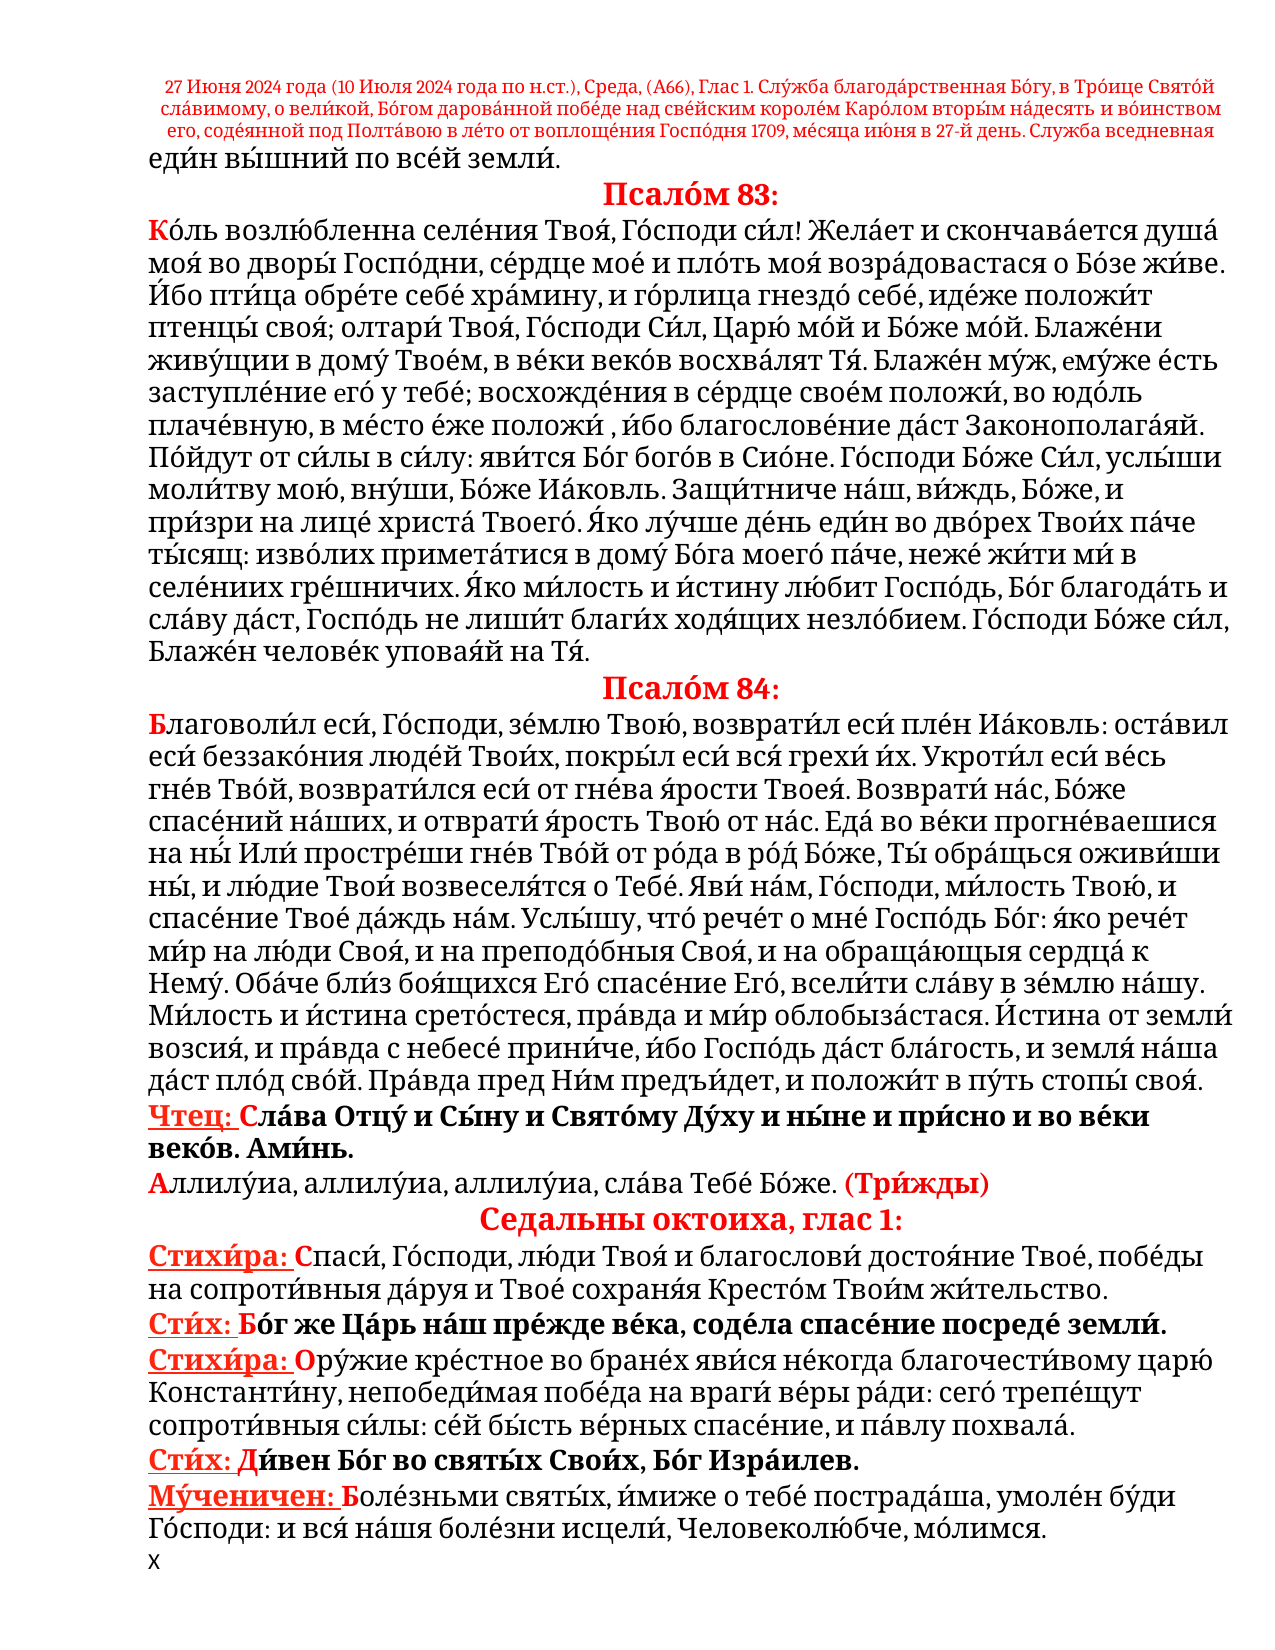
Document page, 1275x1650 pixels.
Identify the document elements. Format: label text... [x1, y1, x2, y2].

text Псало́м 84: [148, 995, 1233, 1031]
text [148, 143, 1233, 499]
text Благоволи́л еси́, Го́споди, зе́млю Твою́, возврати́л еси́ пле́н Иа́ковль: оста́вил еси́ беззако́ния люде́й Твои́х, покры́л еси́ вся́ грехи́ и́х. Укроти́л еси́ ве́сь гне́в Тво́й, возврати́лся еси́ от гне́ва я́рости Твоея́. Возврати́ на́с, Бо́же спасе́ний на́ших, и отврати́ я́рость Твою́ от на́с. Еда́ во ве́ки прогне́ваешися на ны́́ Или́ простре́ши гне́в Тво́й от ро́да в ро́д́ Бо́же, Ты́ обра́щься оживи́ши ны́, и лю́дие Твои́ возвеселя́тся о Тебе́. Яви́ на́м, Го́споди, ми́лость Твою́, и спасе́ние Твое́ да́ждь на́м. Услы́шу, что́ рече́т о мне́ Госпо́дь Бо́г: я́ко рече́т ми́р на лю́ди Своя́, и на преподо́бныя Своя́, и на обраща́ющыя сердца́ к Нему́. Оба́че бли́з боя́щихся Его́ спасе́ние Его́, всели́ти сла́ву в зе́млю на́шу. Ми́лость и и́стина срето́стеся, пра́вда и ми́р облобыза́стася. И́стина от земли́ возсия́, и пра́вда с небесе́ прини́че, и́бо Госпо́дь да́ст бла́гость, и земля́ на́ша да́ст пло́д сво́й. Пра́вда пред Ни́м предъи́дет, и положи́т в пу́ть стопы́ своя́. [148, 1033, 1233, 1454]
text Чтец: Сла́ва Отцу́ и Сы́ну и Свято́му Ду́ху и ны́не и при́сно и во ве́ки веко́в. Ами́нь. [148, 1456, 1233, 1522]
text Ко́ль возлю́бленна селе́ния Твоя́, Го́споди си́л! Жела́ет и скончава́ется душа́ моя́ во дворы́ Госпо́дни, се́рдце мое́ и пло́ть моя́ возра́довастася о Бо́зе жи́ве. И́бо пти́ца обре́те себе́ хра́мину, и го́рлица гнездо́ себе́, иде́же положи́т птенцы́ своя́; олтари́ Твоя́, Го́споди Си́л, Царю́ мо́й и Бо́же мо́й. Блаже́ни живу́щии в дому́ Твое́м, в ве́ки веко́в восхва́лят Тя́. Блаже́н му́ж, eму́же е́сть заступле́ние eго́ у тебе́; восхожде́ния в се́рдце свое́м положи́, во юдо́ль плаче́вную, в ме́сто е́же положи́ , и́бо благослове́ние да́ст Законополага́яй. По́йдут от си́лы в си́лу: яви́тся Бо́г бого́в в Сио́не. Го́споди Бо́же Си́л, услы́ши моли́тву мою́, вну́ши, Бо́же Иа́ковль. Защи́тниче на́ш, ви́ждь, Бо́же, и при́зри на лице́ христа́ Твоего́. Я́ко лу́чше де́нь еди́н во дво́рех Твои́х па́че ты́сящ: изво́лих примета́тися в дому́ Бо́га моего́ па́че, неже́ жи́ти ми́ в селе́ниих гре́шничих. Я́ко ми́лость и и́стину лю́бит Госпо́дь, Бо́г благода́ть и сла́ву да́ст, Госпо́дь не лиши́т благи́х ходя́щих незло́бием. Го́споди Бо́же си́л, Блаже́н челове́к уповая́й на Тя́. [148, 539, 1233, 993]
text Псало́м 83: [148, 501, 1233, 537]
